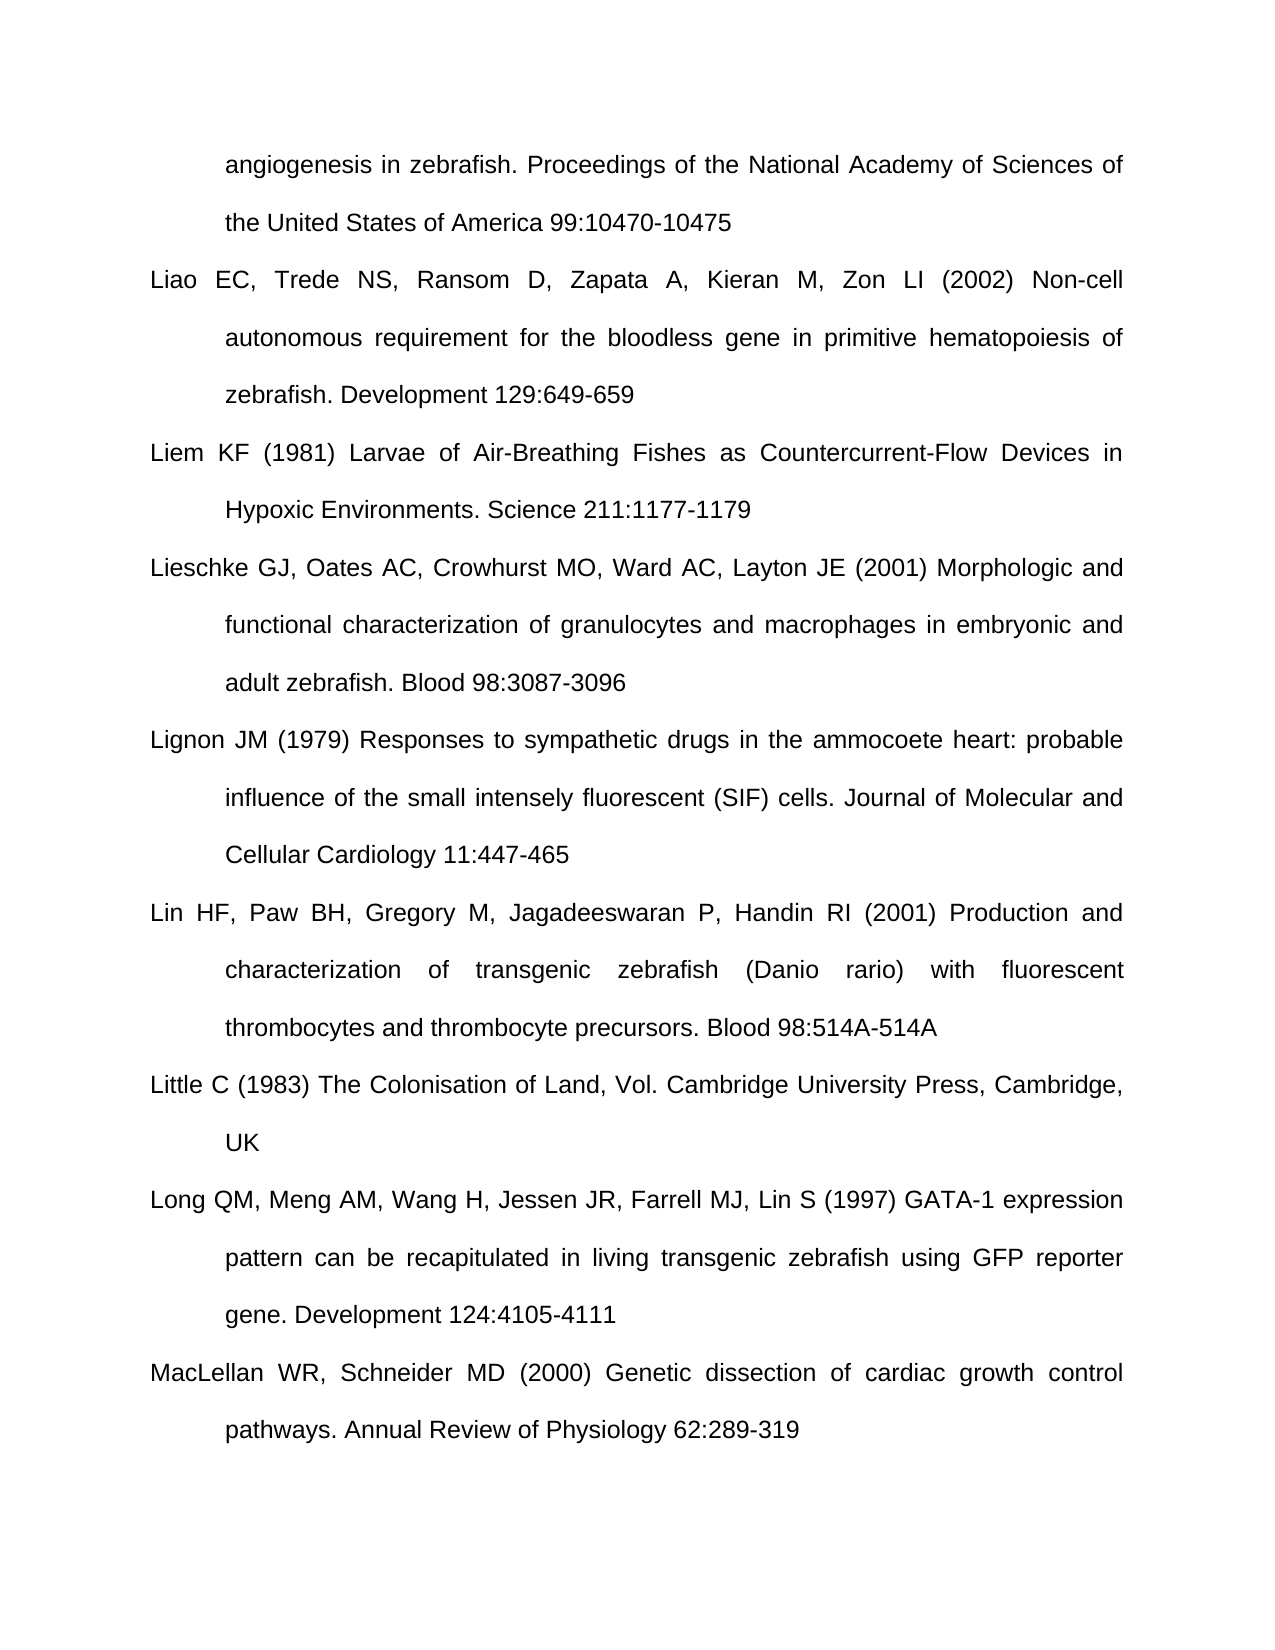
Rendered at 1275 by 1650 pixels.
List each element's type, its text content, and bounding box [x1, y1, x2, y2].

text Lignon JM (1979) Responses to sympathetic drugs in the ammocoete heart: probable influence of the small intensely fluorescent (SIF) cells. Journal of Molecular and Cellular Cardiology 11:447-465 [150, 725, 1125, 869]
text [150, 150, 1125, 236]
text Lieschke GJ, Oates AC, Crowhurst MO, Ward AC, Layton JE (2001) Morphologic and functional characterization of granulocytes and macrophages in embryonic and adult zebrafish. Blood 98:3087-3096 [150, 552, 1125, 696]
text Liem KF (1981) Larvae of Air-Breathing Fishes as Countercurrent-Flow Devices in Hypoxic Environments. Science 211:1177-1179 [150, 437, 1125, 524]
text Little C (1983) The Colonisation of Land, Vol. Cambridge University Press, Cambridge, UK [150, 1070, 1125, 1156]
text Lin HF, Paw BH, Gregory M, Jagadeeswaran P, Handin RI (2001) Production and characterization of transgenic zebrafish (Danio rario) with fluorescent thrombocytes and thrombocyte precursors. Blood 98:514A-514A [150, 897, 1125, 1041]
text MacLellan WR, Schneider MD (2000) Genetic dissection of cardiac growth control pathways. Annual Review of Physiology 62:289-319 [150, 1357, 1125, 1444]
text Liao EC, Trede NS, Ransom D, Zapata A, Kieran M, Zon LI (2002) Non-cell autonomous requirement for the bloodless gene in primitive hematopoiesis of zebrafish. Development 129:649-659 [150, 265, 1125, 409]
text Long QM, Meng AM, Wang H, Jessen JR, Farrell MJ, Lin S (1997) GATA-1 expression pattern can be recapitulated in living transgenic zebrafish using GFP reporter gene. Development 124:4105-4111 [150, 1185, 1125, 1329]
